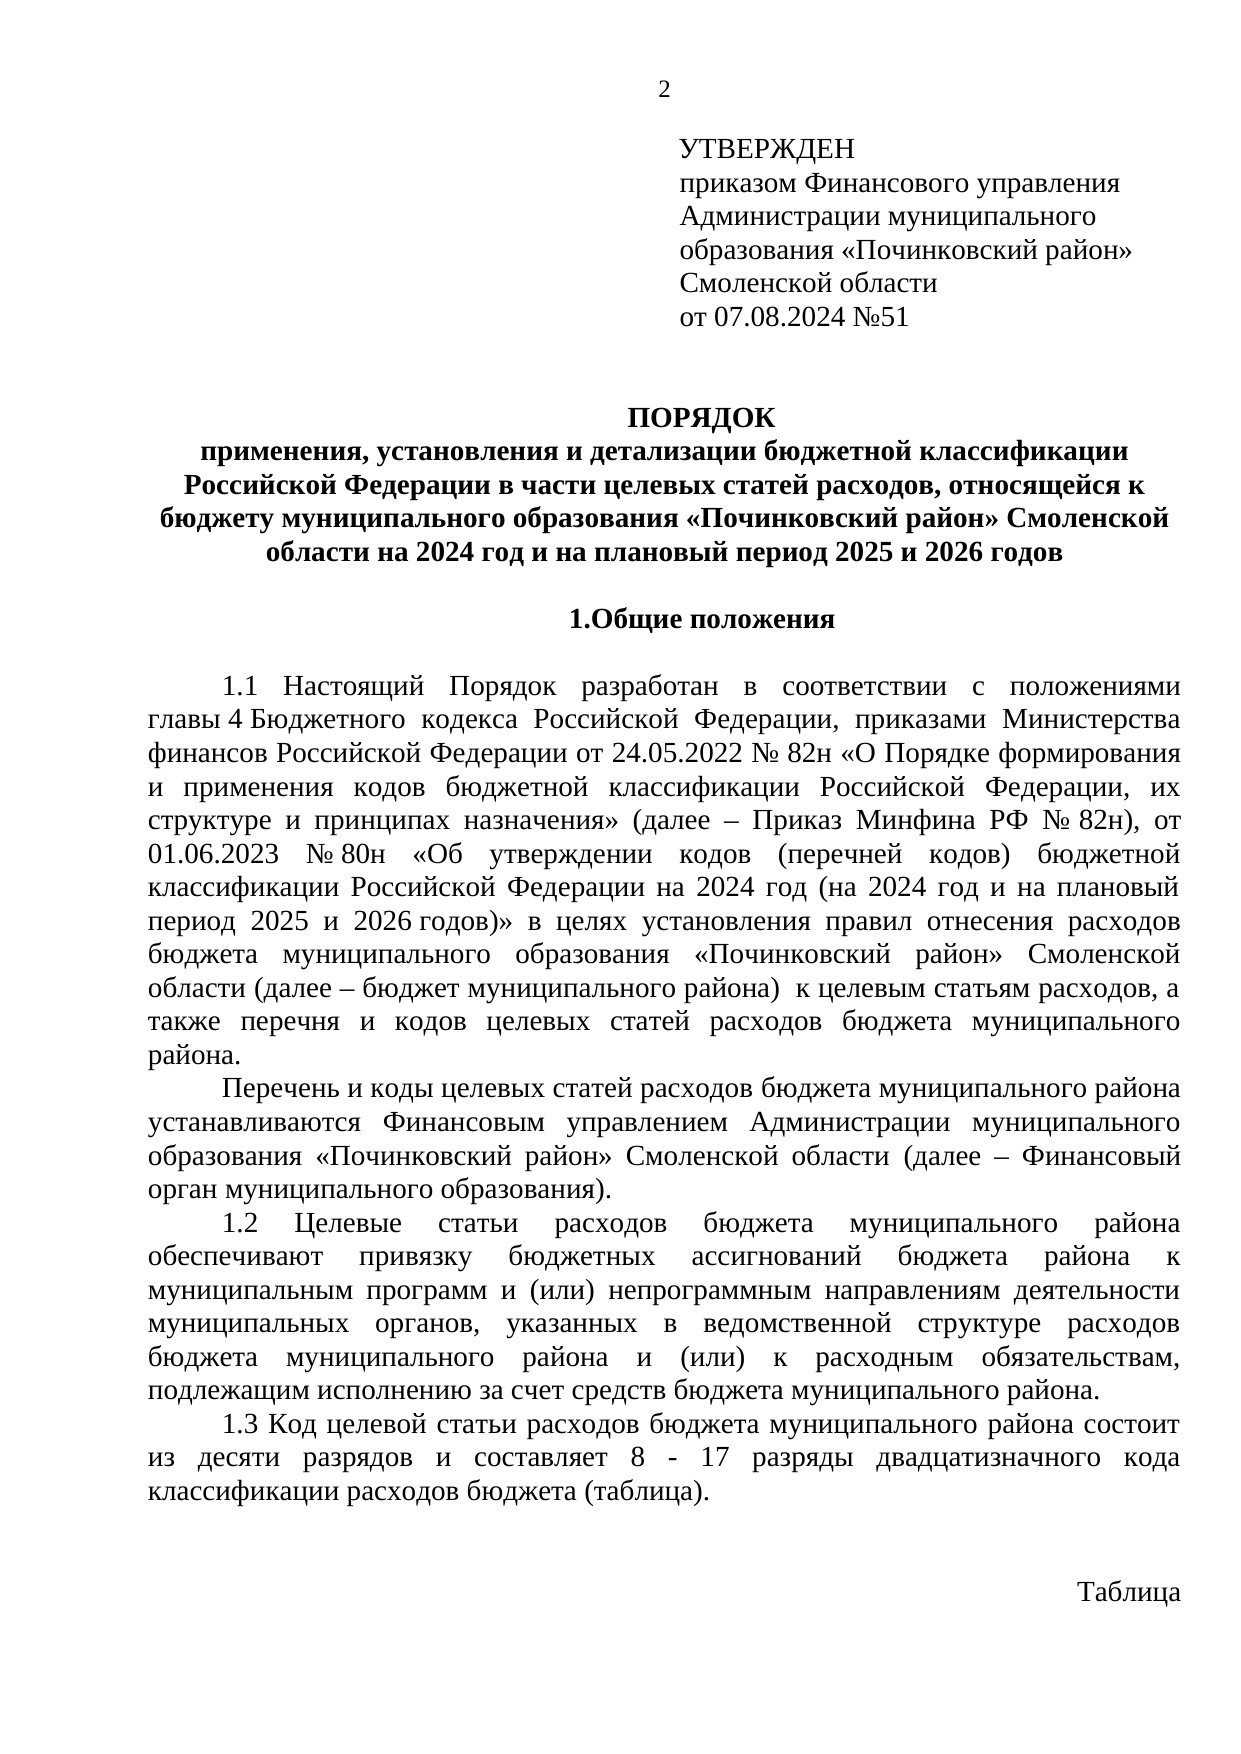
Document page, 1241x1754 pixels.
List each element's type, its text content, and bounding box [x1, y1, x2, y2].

text 1.3 Код целевой статьи расходов бюджета муниципального района состоит из десяти разрядов и составляет 8 - 17 разряды двадцатизначного кода классификации расходов бюджета (таблица). [148, 1406, 1181, 1507]
text от 07.08.2024 №51 [679, 299, 1181, 333]
text 1.1 Настоящий Порядок разработан в соответствии с положениями главы 4 Бюджетного кодекса Российской Федерации, приказами Министерства финансов Российской Федерации от 24.05.2022 № 82н «О Порядке формирования и применения кодов бюджетной классификации Российской Федерации, их структуре и принципах назначения» (далее – Приказ Минфина РФ № 82н), от 01.06.2023 № 80н «Об утверждении кодов (перечней кодов) бюджетной классификации Российской Федерации на 2024 год (на 2024 год и на плановый период 2025 и 2026 годов)» в целях установления правил отнесения расходов бюджета муниципального образования «Починковский район» Смоленской области (далее – бюджет муниципального района) к целевым статьям расходов, а также перечня и кодов целевых статей расходов бюджета муниципального района. [148, 668, 1181, 1071]
text 1.Общие положения [223, 601, 1181, 634]
text ПОРЯДОК [148, 400, 1181, 433]
text Перечень и коды целевых статей расходов бюджета муниципального района устанавливаются Финансовым управлением Администрации муниципального образования «Починковский район» Смоленской области (далее – Финансовый орган муниципального образования). [148, 1071, 1181, 1205]
text Таблица [148, 1574, 1181, 1607]
text приказом Финансового управления Администрации муниципального образования «Починковский район» Смоленской области [679, 165, 1181, 299]
text 1.2 Целевые статьи расходов бюджета муниципального района обеспечивают привязку бюджетных ассигнований бюджета района к муниципальным программ и (или) непрограммным направлениям деятельности муниципальных органов, указанных в ведомственной структуре расходов бюджета муниципального района и (или) к расходным обязательствам, подлежащим исполнению за счет средств бюджета муниципального района. [148, 1205, 1181, 1406]
text УТВЕРЖДЕН [148, 131, 1181, 165]
text применения, установления и детализации бюджетной классификации Российской Федерации в части целевых статей расходов, относящейся к бюджету муниципального образования «Починковский район» Смоленской области на 2024 год и на плановый период 2025 и 2026 годов [148, 433, 1181, 567]
